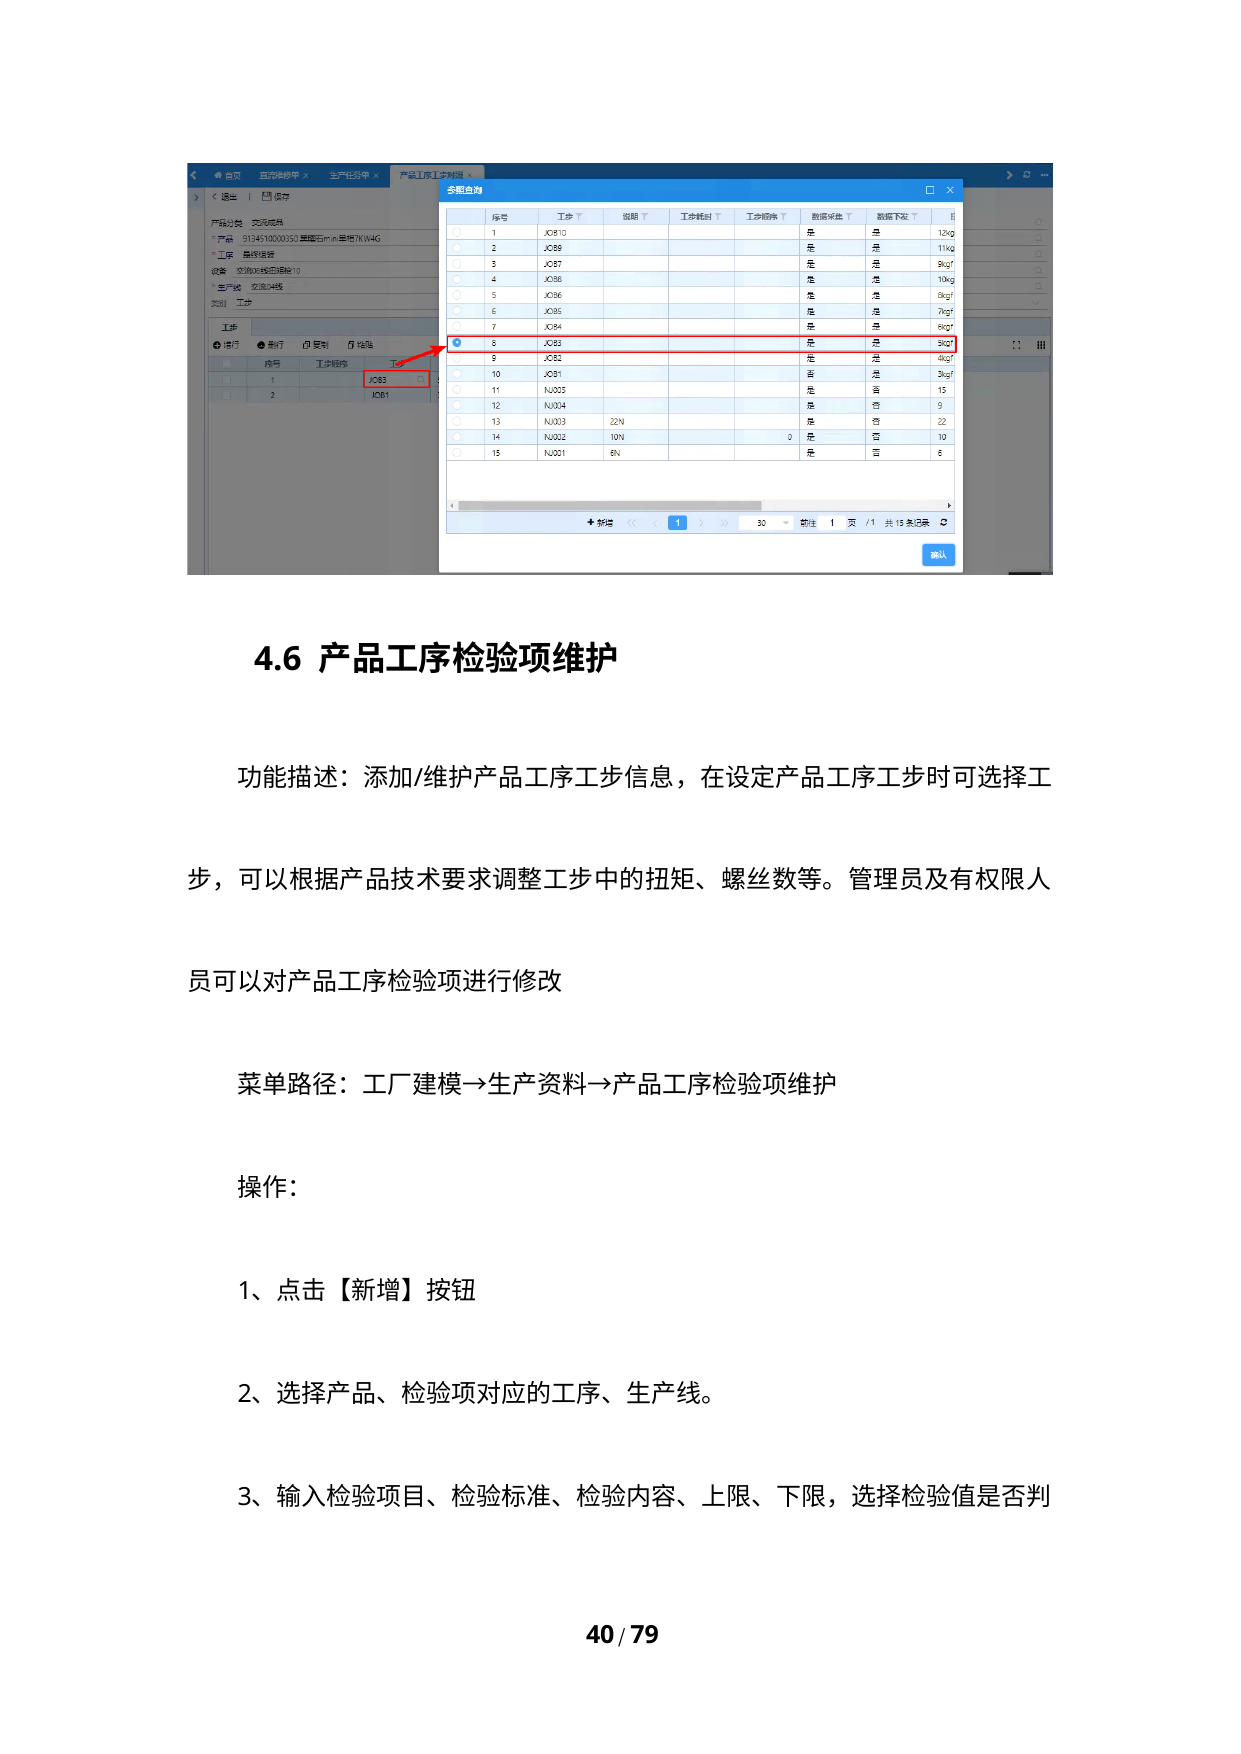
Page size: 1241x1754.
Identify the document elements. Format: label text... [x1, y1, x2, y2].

text 菜单路径：工厂建模→生产资料→产品工序检验项维护 [187, 1048, 1053, 1116]
text 操作： [187, 1151, 1053, 1219]
text 功能描述：添加/维护产品工序工步信息，在设定产品工序工步时可选择工步，可以根据产品技术要求调整工步中的扭矩、螺丝数等。管理员及有权限人员可以对产品工序检验项进行修改 [187, 741, 1053, 1013]
picture [187, 163, 1053, 575]
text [187, 1460, 1053, 1528]
text 2、选择产品、检验项对应的工序、生产线。 [187, 1357, 1053, 1425]
text 1、点击【新增】按钮 [187, 1254, 1053, 1322]
subtitle 产品工序检验项维护 [187, 622, 1053, 690]
